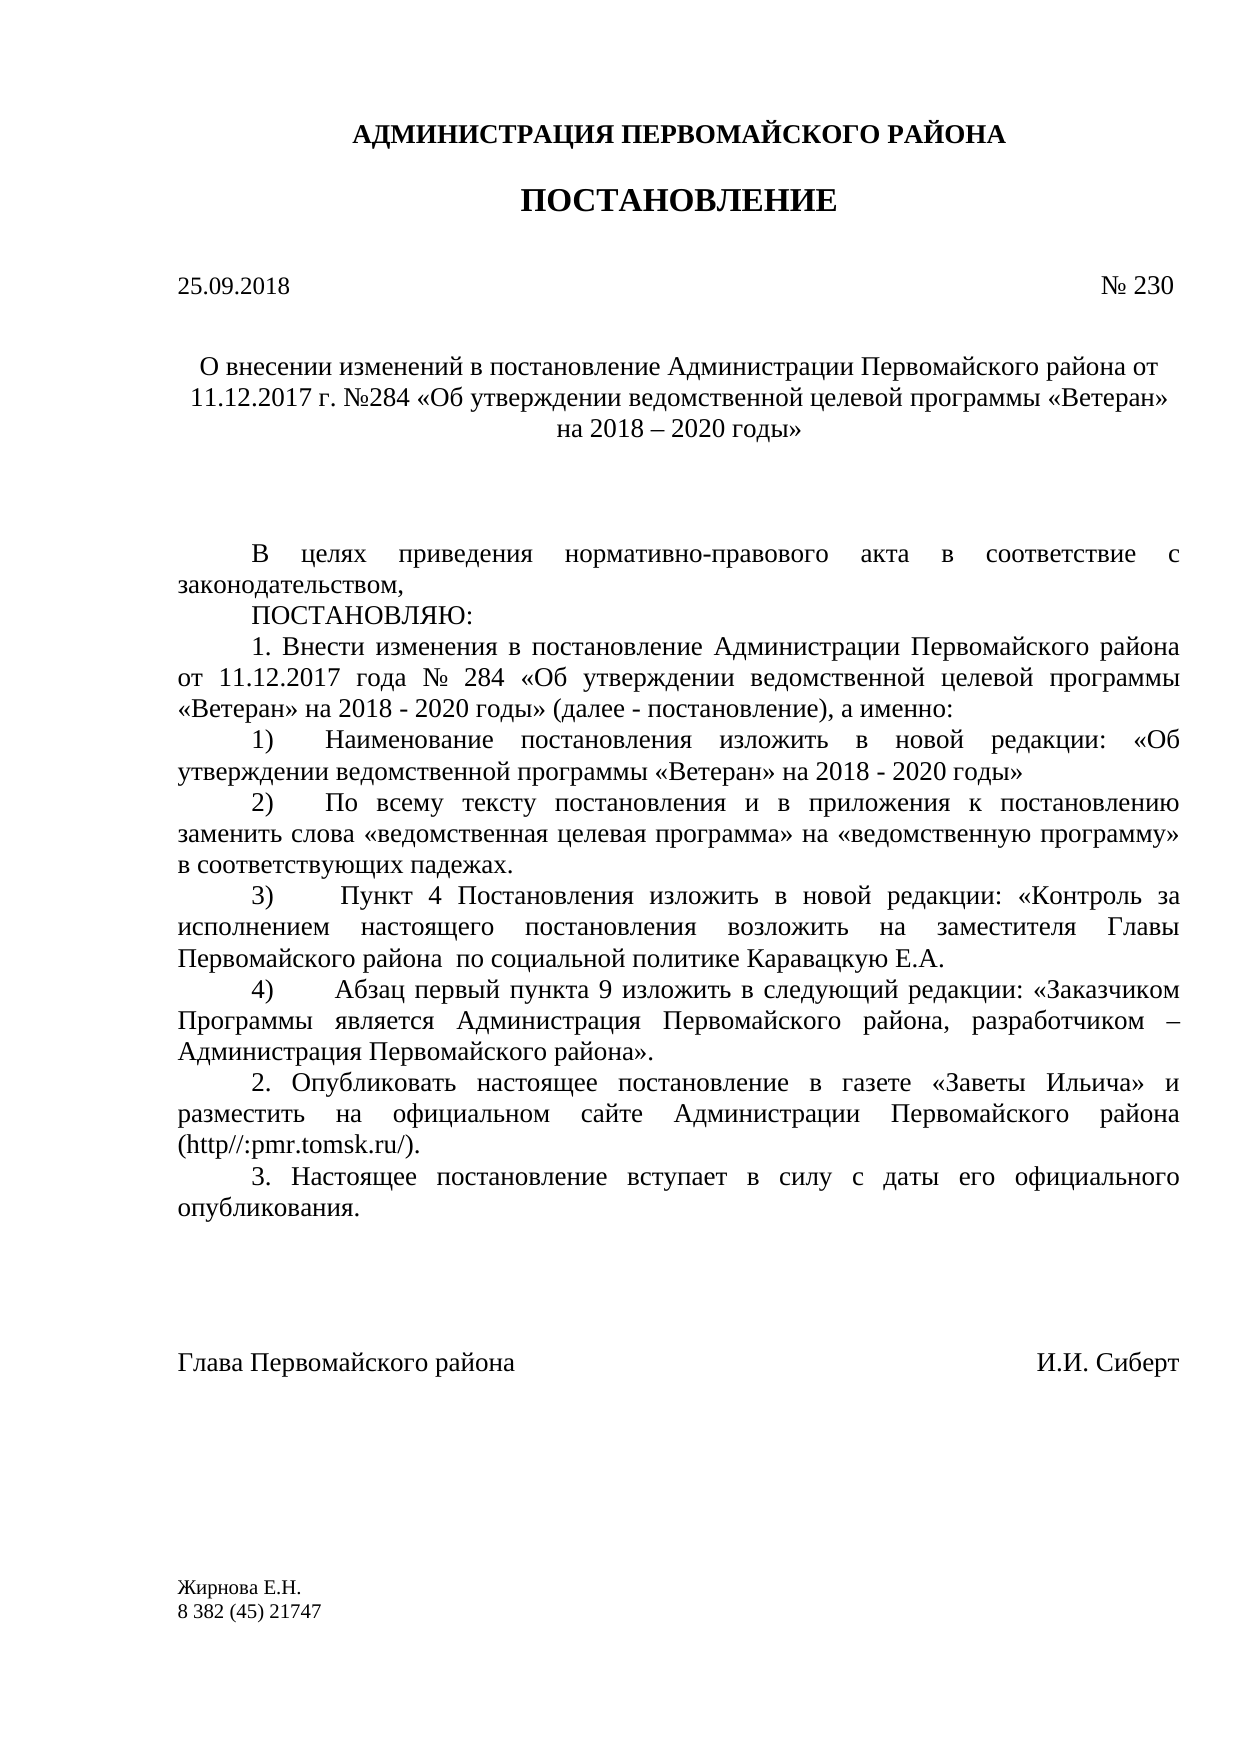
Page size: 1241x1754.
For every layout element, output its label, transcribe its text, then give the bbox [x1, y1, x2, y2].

text 1. Внести изменения в постановление Администрации Первомайского района от 11.12.2017 года № 284 «Об утверждении ведомственной целевой программы «Ветеран» на 2018 - 2020 годы» (далее - постановление), а именно: [177, 630, 1181, 724]
text О внесении изменений в постановление Администрации Первомайского района от 11.12.2017 г. №284 «Об утверждении ведомственной целевой программы «Ветеран» на 2018 – 2020 годы» [177, 350, 1181, 443]
text 2. Опубликовать настоящее постановление в газете «Заветы Ильича» и разместить на официальном сайте Администрации Первомайского района (http//:pmr.tomsk.ru/). [177, 1066, 1181, 1160]
text 8 382 (45) 21747 [177, 1599, 1181, 1623]
text 25.09.2018 № 230 [177, 269, 1181, 300]
text 3. Настоящее постановление вступает в силу с даты его официального опубликования. [177, 1160, 1181, 1222]
list Пункт 4 Постановления изложить в новой редакции: «Контроль за исполнением настоящего постановления возложить на заместителя Главы Первомайского района по социальной политике Каравацкую Е.А. [177, 879, 1181, 973]
text АДМИНИСТРАЦИЯ ПЕРВОМАЙСКОГО РАЙОНА [177, 118, 1181, 149]
list Наименование постановления изложить в новой редакции: «Об утверждении ведомственной программы «Ветеран» на 2018 - 2020 годы» [177, 724, 1181, 786]
list Абзац первый пункта 9 изложить в следующий редакции: «Заказчиком Программы является Администрация Первомайского района, разработчиком – Администрация Первомайского района». [177, 973, 1181, 1066]
list По всему тексту постановления и в приложения к постановлению заменить слова «ведомственная целевая программа» на «ведомственную программу» в соответствующих падежах. [177, 786, 1181, 879]
text Жирнова Е.Н. [177, 1574, 1181, 1599]
text В целях приведения нормативно-правового акта в соответствие с законодательством, [177, 537, 1181, 599]
text Глава Первомайского района И.И. Сиберт [177, 1347, 1181, 1378]
subtitle ПОСТАНОВЛЕНИЕ [177, 180, 1181, 219]
text ПОСТАНОВЛЯЮ: [177, 599, 1181, 630]
